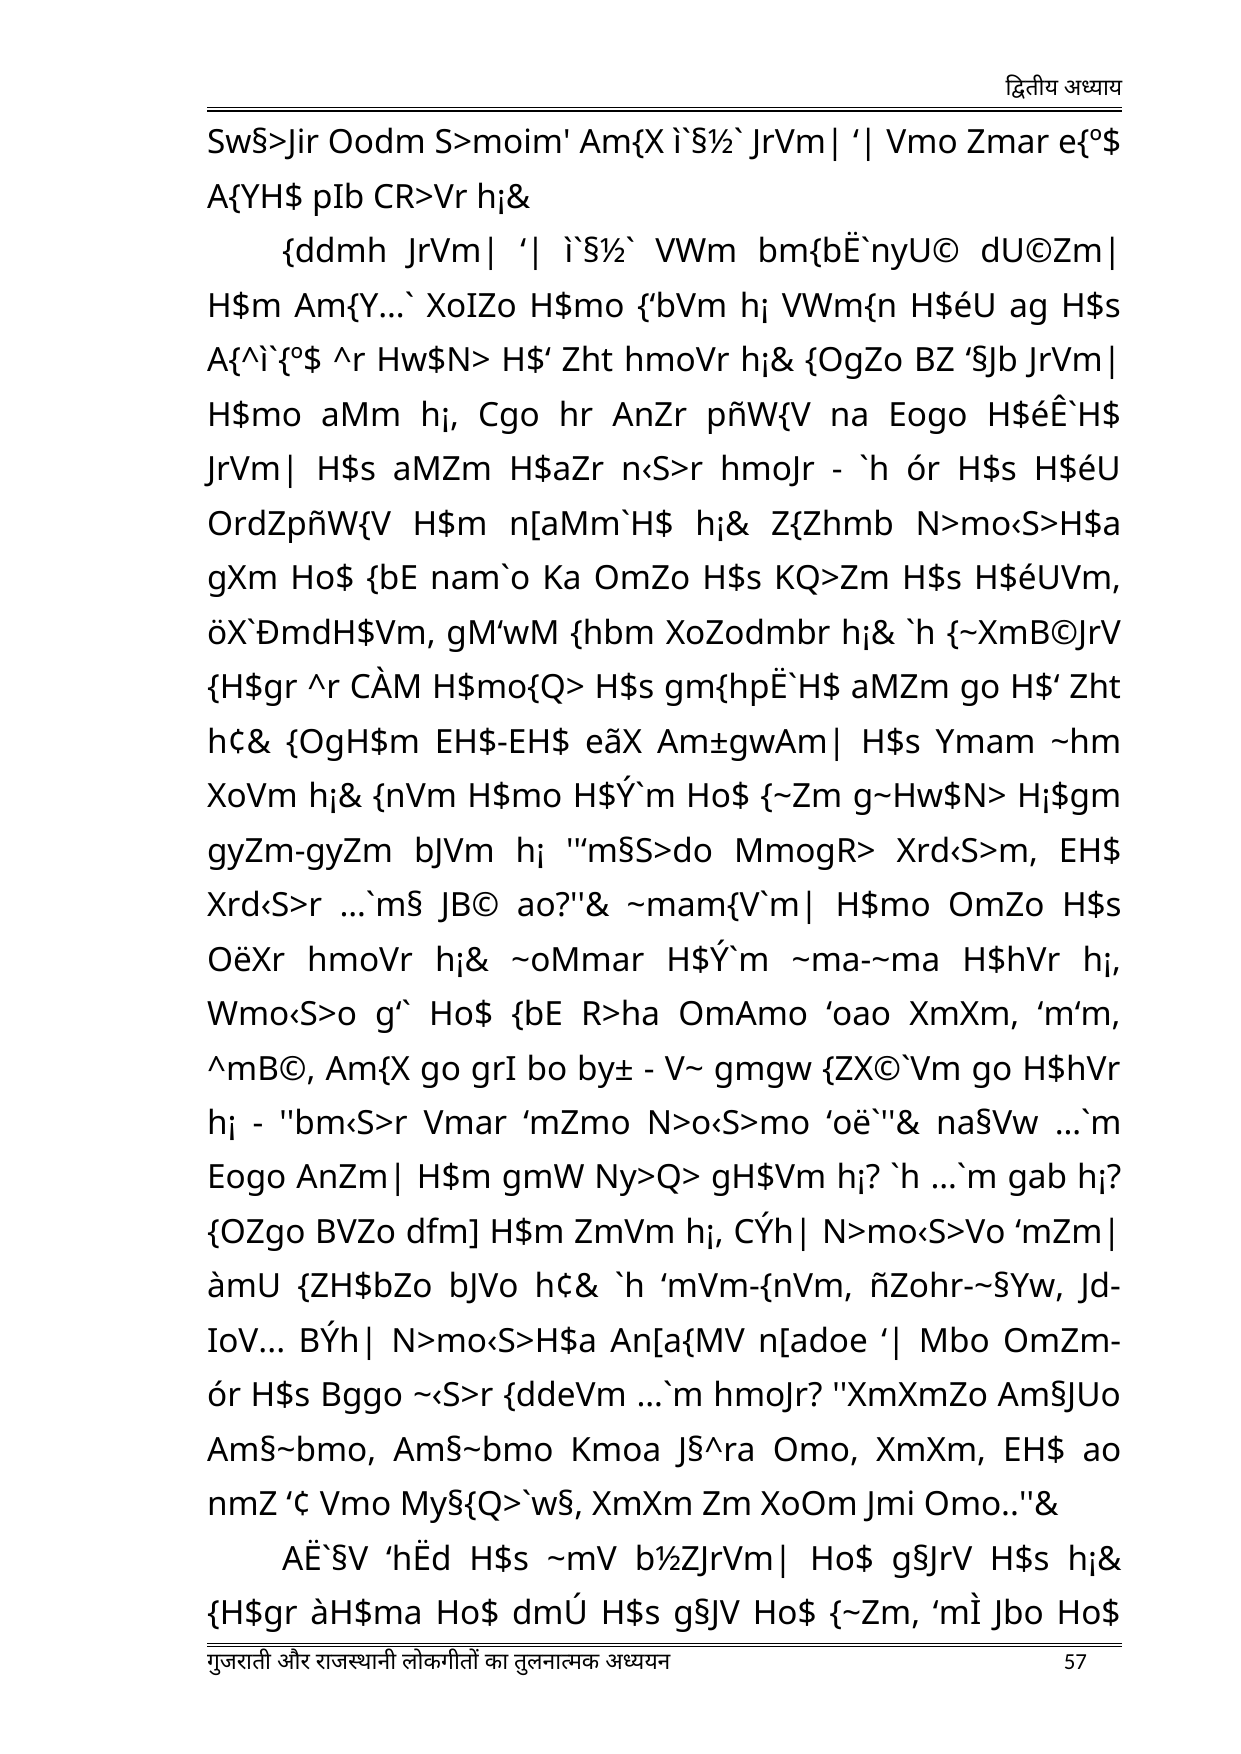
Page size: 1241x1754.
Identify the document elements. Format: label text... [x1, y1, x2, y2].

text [207, 1534, 1122, 1634]
text {ddmh JrVm| ‘| ì`§½` VWm bm{bË`nyU© dU©Zm| H$m Am{Y…` XoIZo H$mo {‘bVm h¡ VWm{n H$éU ag H$s A{^ì`{º$ ^r Hw$N> H$‘ Zht hmoVr h¡& {OgZo BZ ‘§Jb JrVm| H$mo aMm h¡, Cgo hr AnZr pñW{V na Eogo H$éÊ`H$ JrVm| H$s aMZm H$aZr n‹S>r hmoJr - `h ór H$s H$éU OrdZpñW{V H$m n[aMm`H$ h¡& Z{Zhmb N>mo‹S>H$a gXm Ho$ {bE nam`o Ka OmZo H$s KQ>Zm H$s H$éUVm, öX`ÐmdH$Vm, gM‘wM {hbm XoZodmbr h¡& `h {~XmB©JrV {H$gr ^r CÀM H$mo{Q> H$s gm{hpË`H$ aMZm go H$‘ Zht h¢& {OgH$m EH$-EH$ eãX Am±gwAm| H$s Ymam ~hm XoVm h¡& {nVm H$mo H$Ý`m Ho$ {~Zm g~Hw$N> H¡$gm gyZm-gyZm bJVm h¡ ''‘m§S>do MmogR> Xrd‹S>m, EH$ Xrd‹S>r …`m§ JB© ao?''& ~mam{V`m| H$mo OmZo H$s OëXr hmoVr h¡& ~oMmar H$Ý`m ~ma-~ma H$hVr h¡, Wmo‹S>o g‘` Ho$ {bE R>ha OmAmo ‘oao XmXm, ‘m‘m, ^mB©, Am{X go grI bo by± - V~ gmgw {ZX©`Vm go H$hVr h¡ - ''bm‹S>r Vmar ‘mZmo N>o‹S>mo ‘oë`''& na§Vw …`m Eogo AnZm| H$m gmW Ny>Q> gH$Vm h¡? `h …`m gab h¡? {OZgo BVZo dfm] H$m ZmVm h¡, CÝh| N>mo‹S>Vo ‘mZm| àmU {ZH$bZo bJVo h¢& `h ‘mVm-{nVm, ñZohr-~§Yw, Jd-IoV... BÝh| N>mo‹S>H$a An[a{MV n[adoe ‘| Mbo OmZm- ór H$s Bggo ~‹S>r {ddeVm …`m hmoJr? ''XmXmZo Am§JUo Am§~bmo, Am§~bmo Kmoa J§^ra Omo, XmXm, EH$ ao nmZ ‘¢ Vmo My§{Q>`w§, XmXm Zm XoOm Jmi Omo..''& [207, 227, 1122, 1526]
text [207, 118, 1122, 218]
